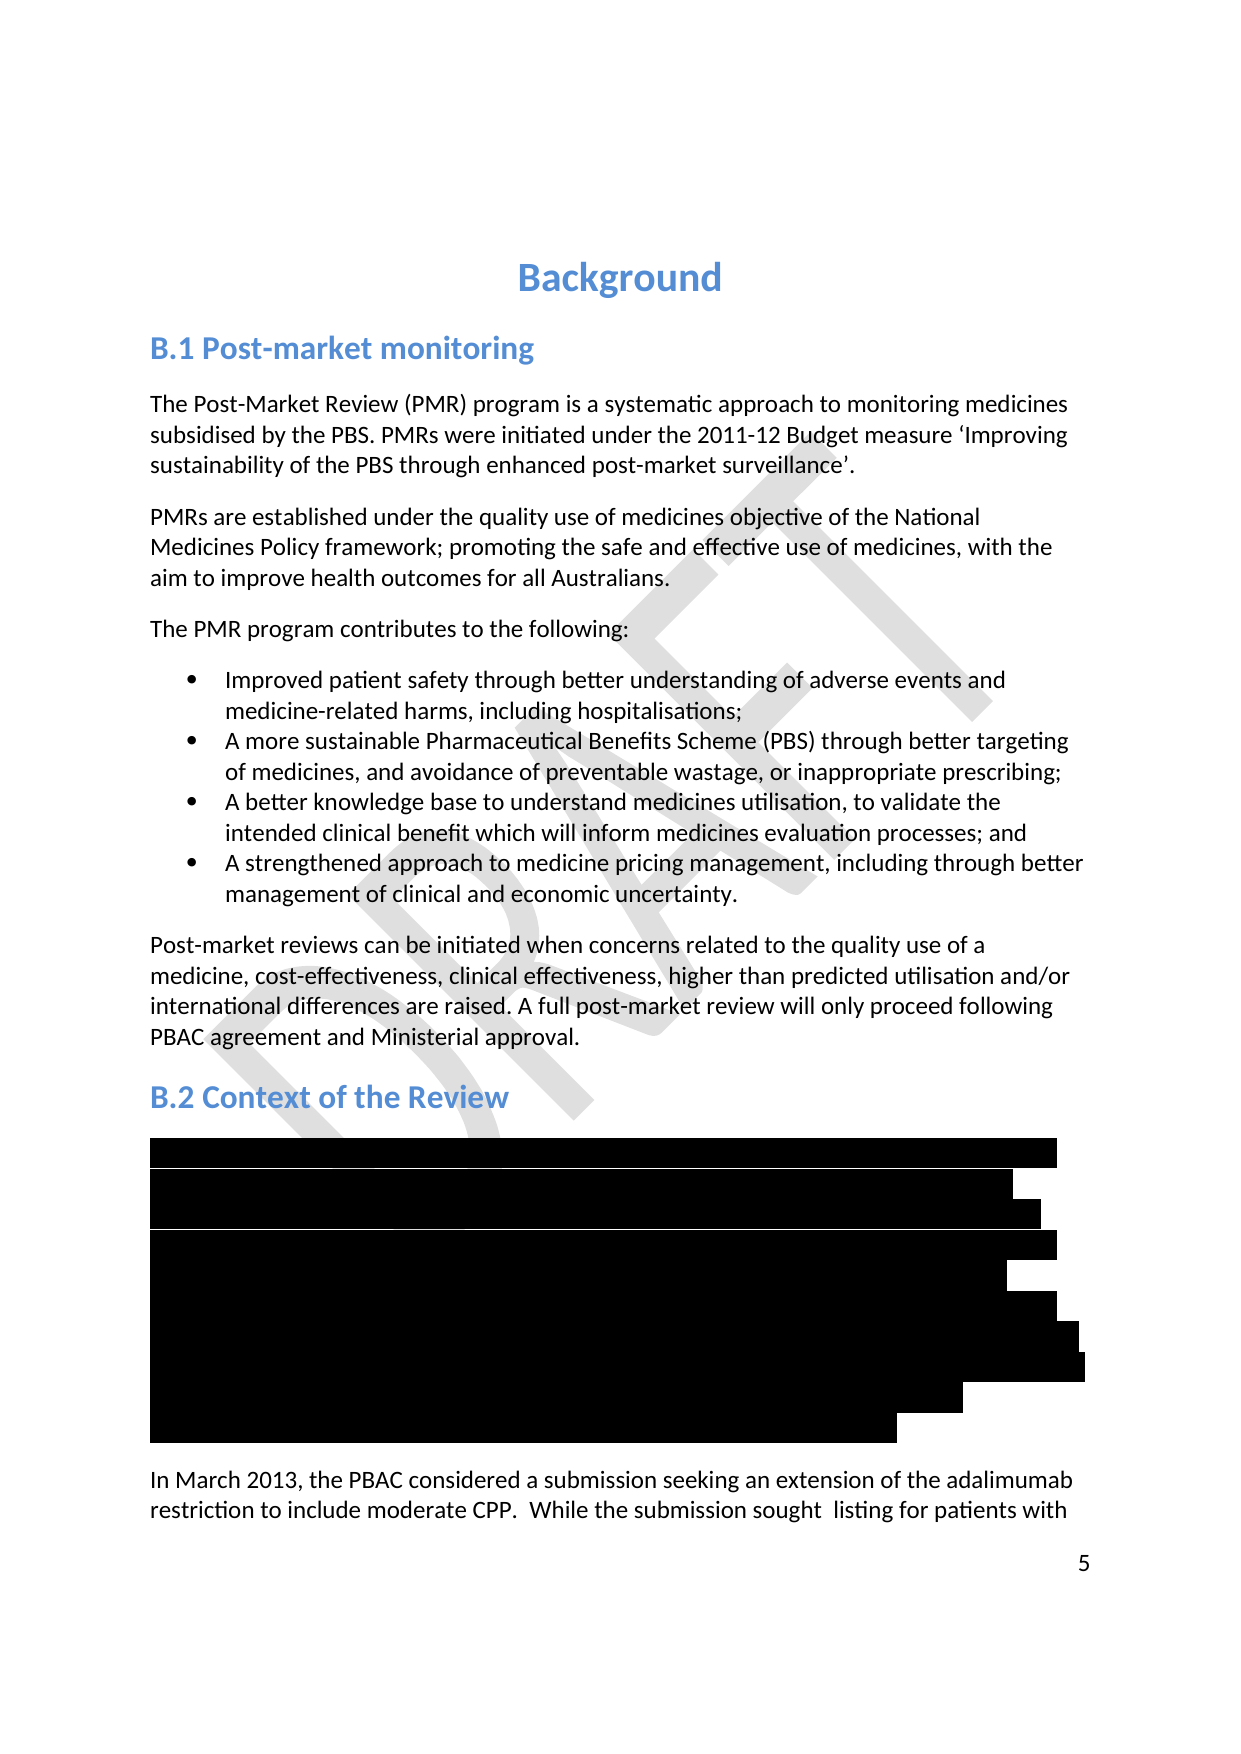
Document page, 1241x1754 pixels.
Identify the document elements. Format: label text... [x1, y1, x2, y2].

list Improved patient safety through better understanding of adverse events and medicine-related harms, including hospitalisations; [187, 664, 1090, 725]
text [150, 1464, 1090, 1525]
list A better knowledge base to understand medicines utilisation, to validate the intended clinical benefit which will inform medicines evaluation processes; and [187, 786, 1090, 847]
text PMRs are established under the quality use of medicines objective of the National Medicines Policy framework; promoting the safe and effective use of medicines, with the aim to improve health outcomes for all Australians. [150, 501, 1090, 592]
text Post-market reviews can be initiated when concerns related to the quality use of a medicine, cost-effectiveness, clinical effectiveness, higher than predicted utilisation and/or international differences are raised. A full post-market review will only proceed following PBAC agreement and Ministerial approval. [150, 929, 1090, 1051]
subtitle B.1 Post-market monitoring [150, 327, 1090, 367]
subtitle Background [150, 200, 1090, 302]
list A strengthened approach to medicine pricing management, including through better management of clinical and economic uncertainty. [187, 847, 1090, 908]
list A more sustainable Pharmaceutical Benefits Scheme (PBS) through better targeting of medicines, and avoidance of preventable wastage, or inappropriate prescribing; [187, 725, 1090, 786]
text The Post-Market Review (PMR) program is a systematic approach to monitoring medicines subsidised by the PBS. PMRs were initiated under the 2011-12 Budget measure ‘Improving sustainability of the PBS through enhanced post-market surveillance’. [150, 388, 1090, 480]
subtitle B.2 Context of the Review [150, 1076, 1090, 1117]
text The PMR program contributes to the following: [150, 613, 1090, 643]
text ''''' '''''' ''''''' ''''''''' '''''''''''''''' ''''''' '''''''''' '''''''''''''''' '''''''''''''''''''''''''''''' ''''''''' '''''' ''''''''' '''''''' ''''''''''''' '''''''''''''''''''''' ''''''' ''''''' ''''''''''''''''''''''''''' ''''''''''''''''''''' ''''''''''''''''''' '''' ''''''' '''''' ''''''''''''''''''''' ''''' ''''''''''''''''''''' ''''''''' ''''' '''''''''' ''''''''' ''''''' ''''''''''' ''''''''' ''''''' ''''''''''''''''''''''''''''' '''''''' '''''''''''''''''''' ''' ''''''''''''''''''' '''' '''''' '''''''''''''''' '''' ''''''''' ''''''''''''''''' ''''''''''''' '''''''''''''''''''' '''' '''''''''''''' '''''''''''''''''' '''''''' '''''''' ''''''''''''''' '''''''''' ''''''''''' ''''''''''' ''''''''''''''''' '''' '''''''' ''''''''''''''''' '''''''''''''''' ''''' '''''''''''''''''''''' ''''''''''''''''''''' ''''''' '''''''''''''''''''''''''''' ''''' '''''''''''''''''''''' '''''''' '''''''''''''' ''''''''''' ''''''''''' ''''' '' ''''''''''''''''''' '''''''''''' ''''''' ''''''''''' ''''''''''''''''''' ''''''' ''''''''''''''' ''''''''' ''''''''''''' ''''' '''''''''''''''' ''''' ''''''''''' '''''' '''''''''''''' '''' '''''' ''''''''''''''''''' '''''' '''''' ''''''''''''''''''' '''''' '''''''' ''''''' ''''''''''' '''''''' ''''''' ''''''''''''''''' ''''''''''''''''''''''''' ''''''''''' ''''''''' ''''' '''''' '''''''' ''''''''''''''''' '''''''' ''''''''''' ''''''''''''''''''''''''''' '''''''' ''''''' ''''''''' ''''''''''''''''''''' ''''''''''''''''''''''''''''' '''''''''''' ''''''''''''''''' '''''' '''''''''''''''''''' ''''' ''''''' '''''''''''''''' ''''' ''''''''' [150, 1138, 1090, 1443]
